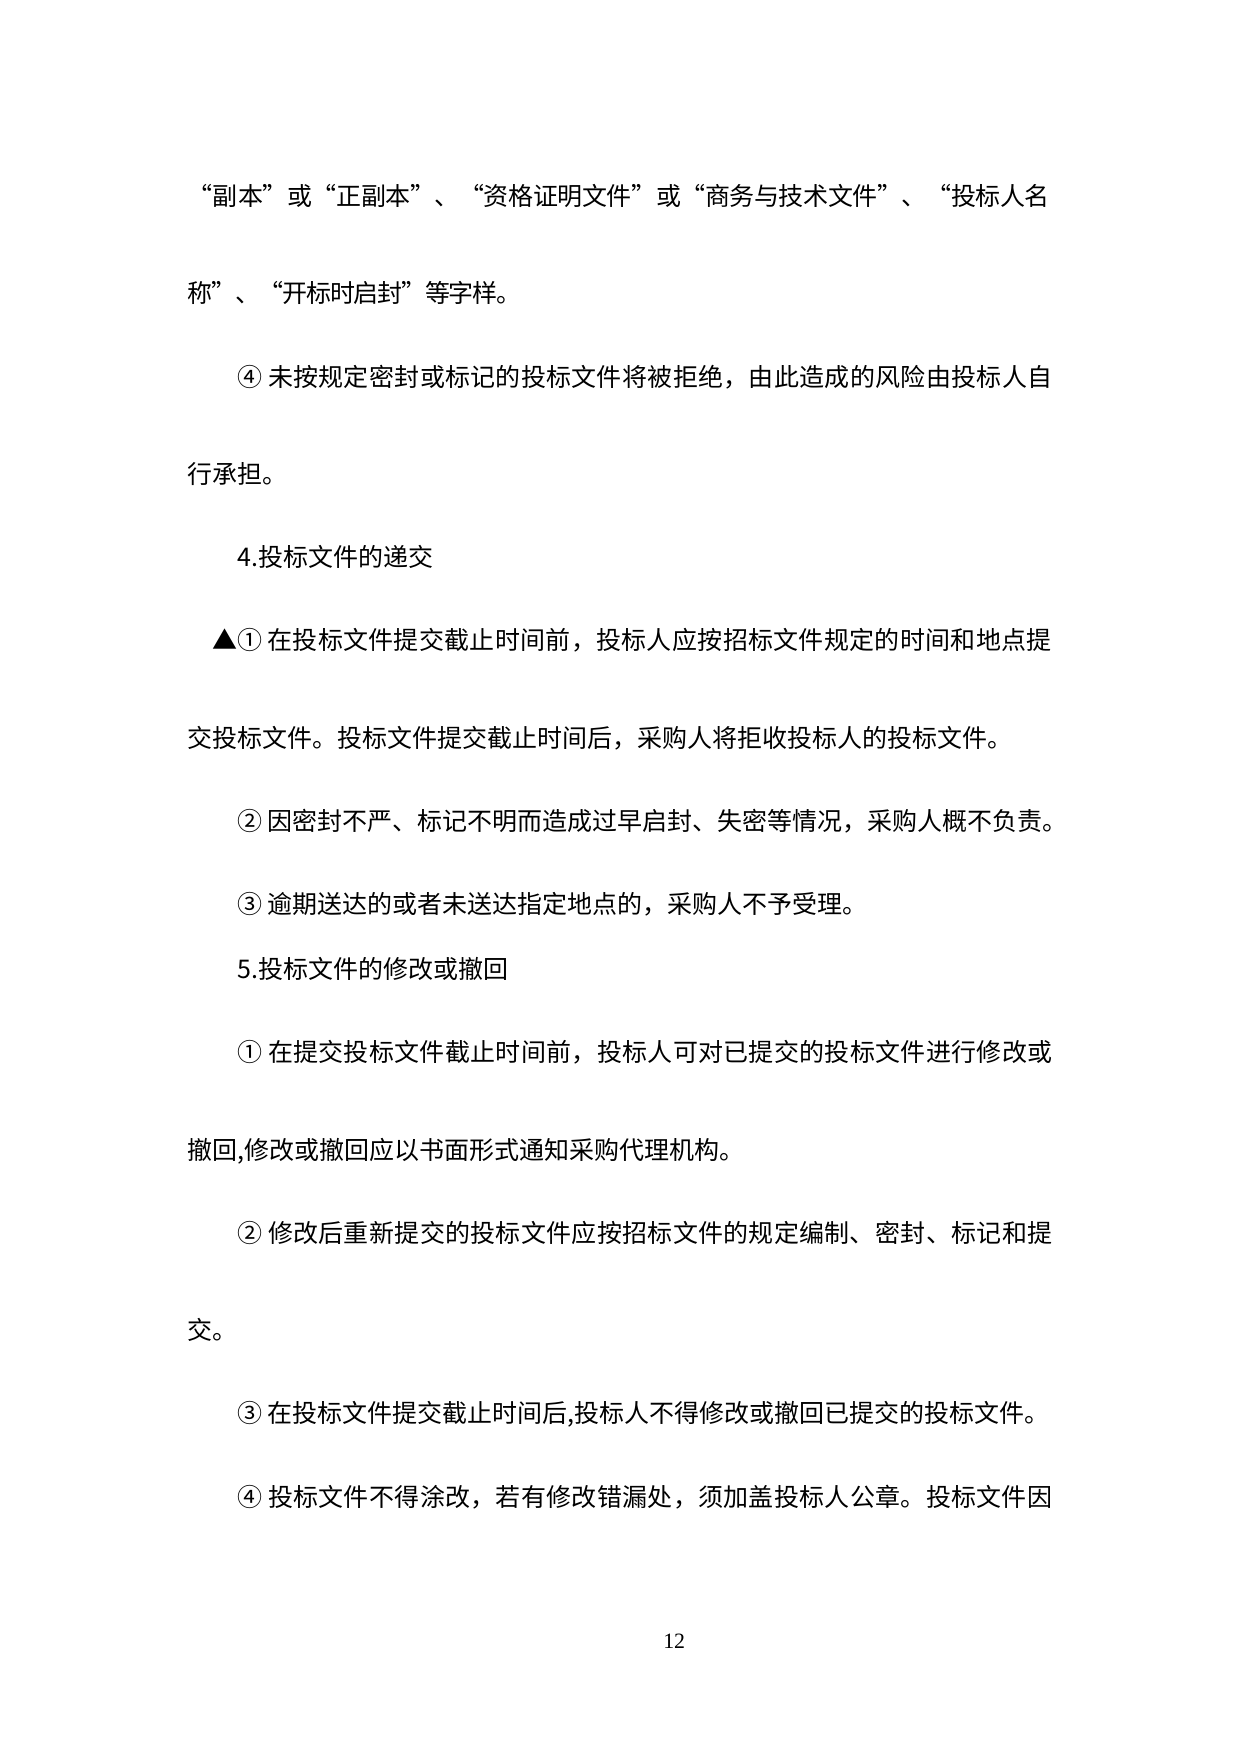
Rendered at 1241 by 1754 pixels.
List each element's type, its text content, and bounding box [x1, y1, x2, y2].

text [187, 1463, 1053, 1528]
text 4.投标文件的递交 [187, 523, 1053, 588]
text ②因密封不严、标记不明而造成过早启封、失密等情况，采购人概不负责。 [187, 787, 1053, 852]
text ①在提交投标文件截止时间前，投标人可对已提交的投标文件进行修改或撤回,修改或撤回应以书面形式通知采购代理机构。 [187, 1018, 1053, 1181]
text ②修改后重新提交的投标文件应按招标文件的规定编制、密封、标记和提交。 [187, 1199, 1053, 1361]
text ③逾期送达的或者未送达指定地点的，采购人不予受理。 [187, 870, 1053, 935]
text ④未按规定密封或标记的投标文件将被拒绝，由此造成的风险由投标人自行承担。 [187, 343, 1053, 505]
text ▲①在投标文件提交截止时间前，投标人应按招标文件规定的时间和地点提交投标文件。投标文件提交截止时间后，采购人将拒收投标人的投标文件。 [187, 606, 1053, 769]
text ③在投标文件提交截止时间后,投标人不得修改或撤回已提交的投标文件。 [187, 1379, 1053, 1444]
text 5.投标文件的修改或撤回 [187, 935, 1053, 1000]
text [187, 162, 1053, 324]
